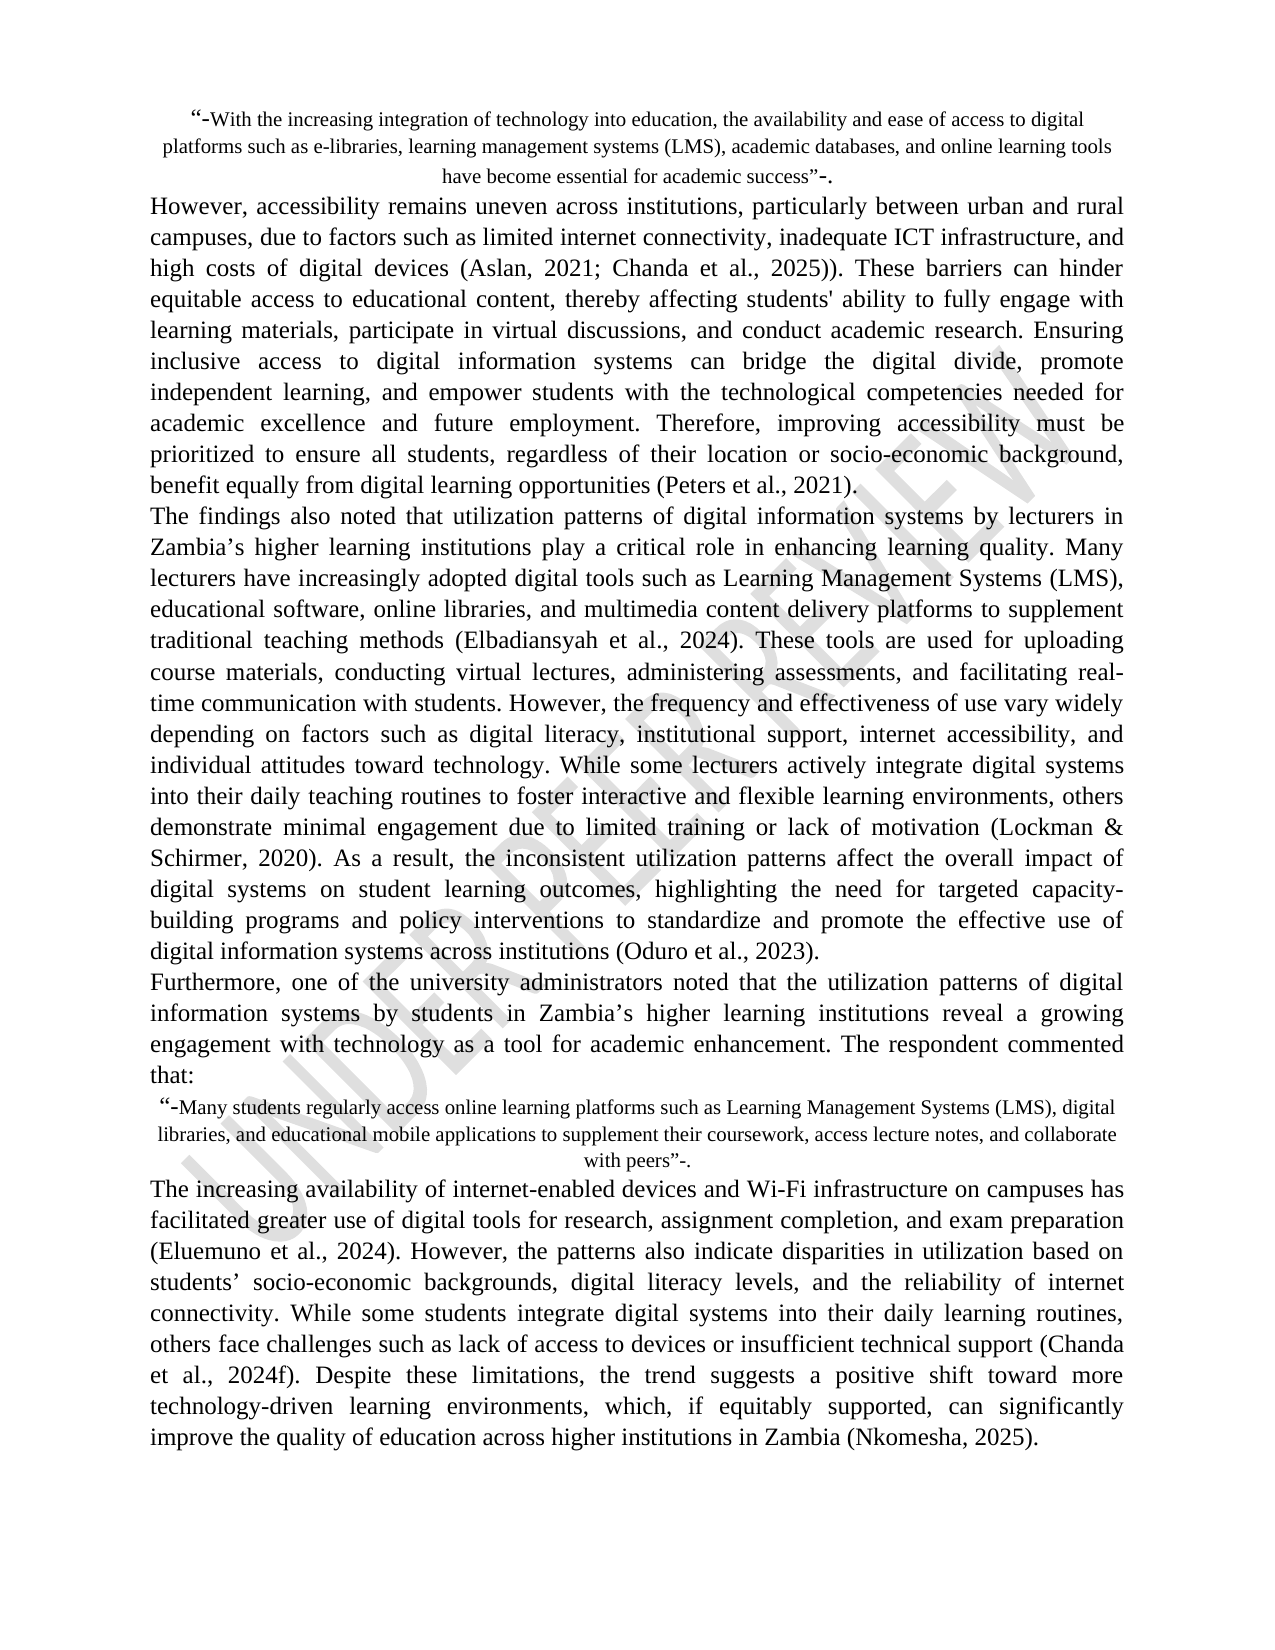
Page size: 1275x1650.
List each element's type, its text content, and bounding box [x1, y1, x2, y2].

text The increasing availability of internet-enabled devices and Wi-Fi infrastructure on campuses has facilitated greater use of digital tools for research, assignment completion, and exam preparation (Eluemuno et al., 2024). However, the patterns also indicate disparities in utilization based on students’ socio-economic backgrounds, digital literacy levels, and the reliability of internet connectivity. While some students integrate digital systems into their daily learning routines, others face challenges such as lack of access to devices or insufficient technical support (Chanda et al., 2024f). Despite these limitations, the trend suggests a positive shift toward more technology-driven learning environments, which, if equitably supported, can significantly improve the quality of education across higher institutions in Zambia (Nkomesha, 2025). [150, 1174, 1125, 1451]
text “-Many students regularly access online learning platforms such as Learning Management Systems (LMS), digital libraries, and educational mobile applications to supplement their coursework, access lecture notes, and collaborate with peers”-. [150, 1091, 1125, 1172]
text The findings also noted that utilization patterns of digital information systems by lecturers in Zambia’s higher learning institutions play a critical role in enhancing learning quality. Many lecturers have increasingly adopted digital tools such as Learning Management Systems (LMS), educational software, online libraries, and multimedia content delivery platforms to supplement traditional teaching methods (Elbadiansyah et al., 2024). These tools are used for uploading course materials, conducting virtual lectures, administering assessments, and facilitating real-time communication with students. However, the frequency and effectiveness of use vary widely depending on factors such as digital literacy, institutional support, internet accessibility, and individual attitudes toward technology. While some lecturers actively integrate digital systems into their daily teaching routines to foster interactive and flexible learning environments, others demonstrate minimal engagement due to limited training or lack of motivation (Lockman & Schirmer, 2020). As a result, the inconsistent utilization patterns affect the overall impact of digital systems on student learning outcomes, highlighting the need for targeted capacity-building programs and policy interventions to standardize and promote the effective use of digital information systems across institutions (Oduro et al., 2023). [150, 501, 1125, 965]
text Furthermore, one of the university administrators noted that the utilization patterns of digital information systems by students in Zambia’s higher learning institutions reveal a growing engagement with technology as a tool for academic enhancement. The respondent commented that: [150, 967, 1125, 1089]
text “-With the increasing integration of technology into education, the availability and ease of access to digital platforms such as e-libraries, learning management systems (LMS), academic databases, and online learning tools have become essential for academic success”-. [150, 103, 1125, 189]
text However, accessibility remains uneven across institutions, particularly between urban and rural campuses, due to factors such as limited internet connectivity, inadequate ICT infrastructure, and high costs of digital devices (Aslan, 2021; Chanda et al., 2025)). These barriers can hinder equitable access to educational content, thereby affecting students' ability to fully engage with learning materials, participate in virtual discussions, and conduct academic research. Ensuring inclusive access to digital information systems can bridge the digital divide, promote independent learning, and empower students with the technological competencies needed for academic excellence and future employment. Therefore, improving accessibility must be prioritized to ensure all students, regardless of their location or socio-economic background, benefit equally from digital learning opportunities (Peters et al., 2021). [150, 191, 1125, 499]
